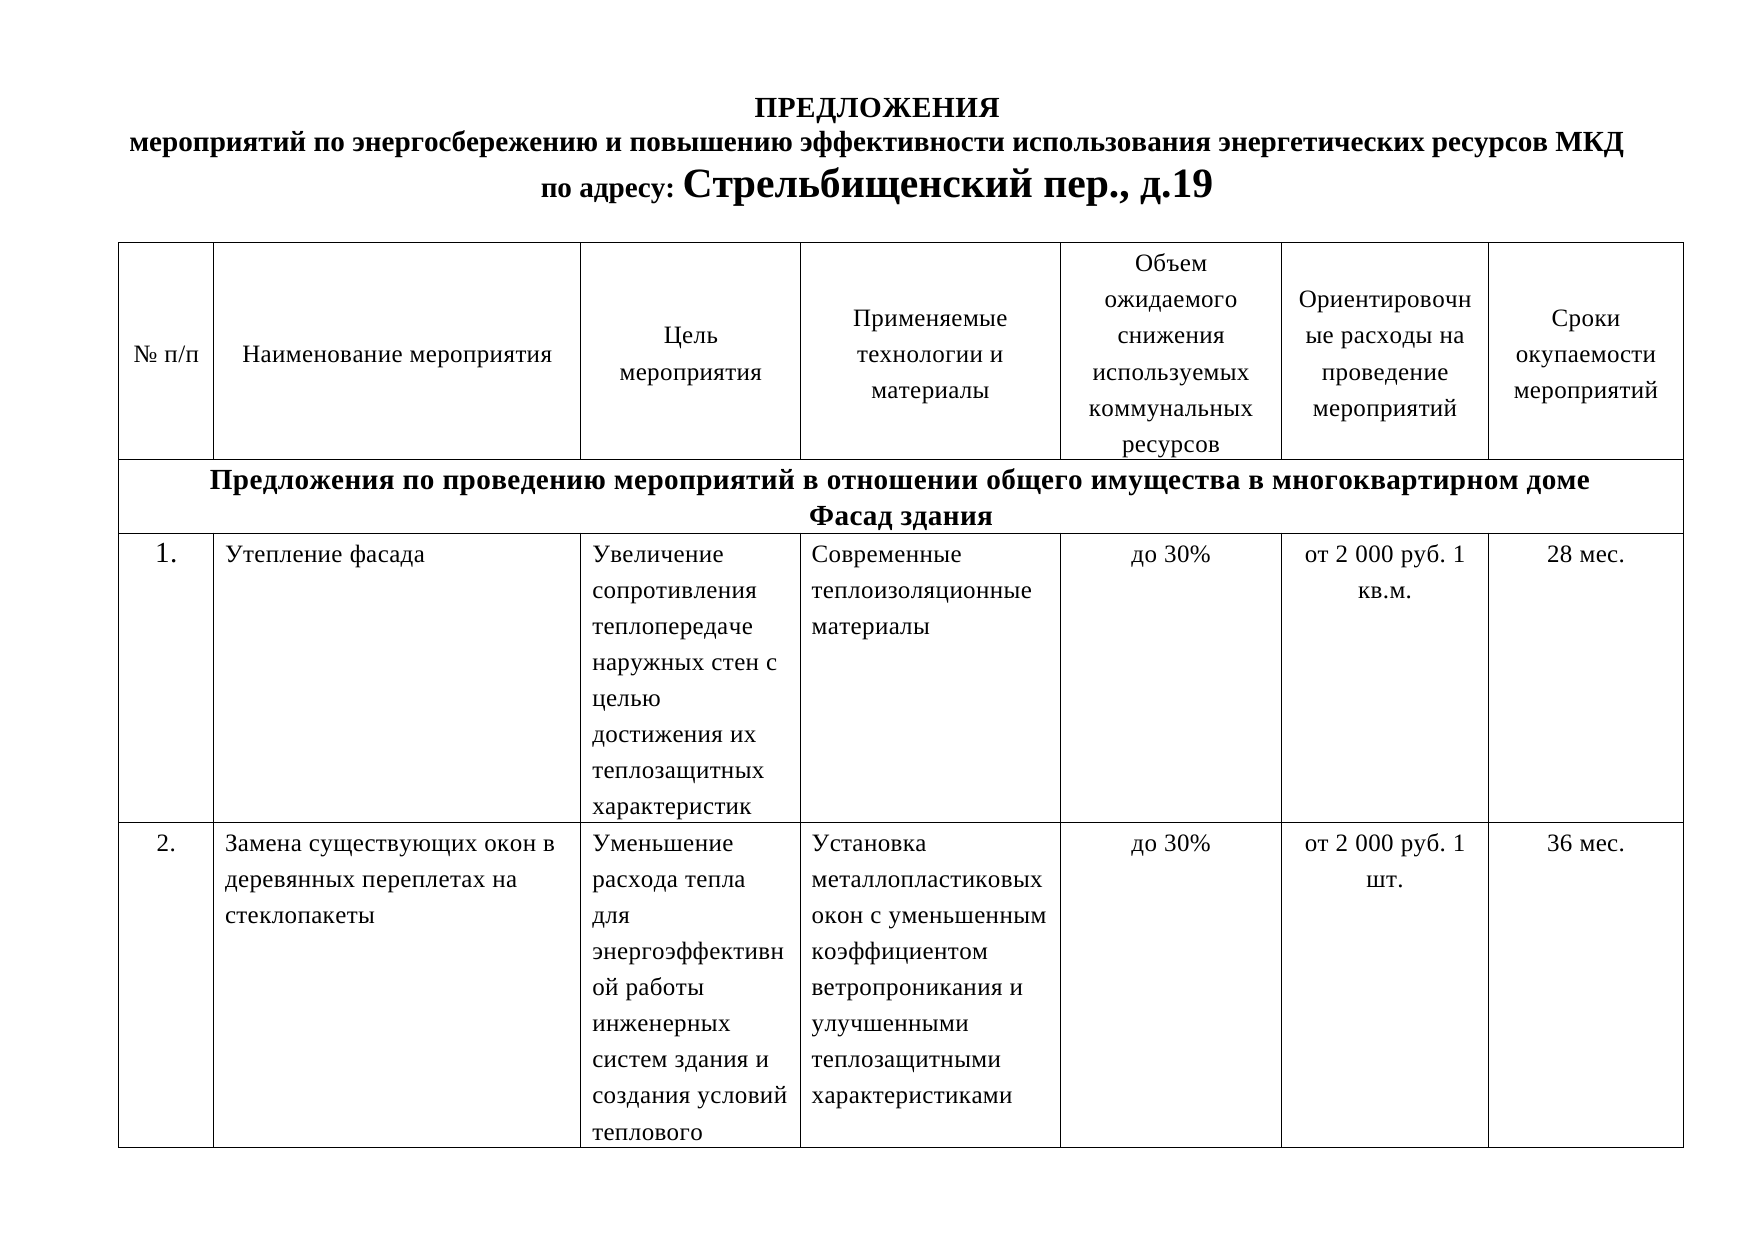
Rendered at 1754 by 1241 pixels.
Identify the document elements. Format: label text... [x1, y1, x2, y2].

table_header Сроки окупаемости мероприятий [1489, 243, 1683, 459]
table_cell Утепление фасада [214, 534, 580, 822]
text ПРЕДЛОЖЕНИЯ [118, 88, 1636, 124]
text мероприятий по энергосбережению и повышению эффективности использования энергетических ресурсов МКД по адресу: Стрельбищенский пер., д.19 [118, 124, 1636, 206]
table_cell до 30% [1061, 534, 1281, 822]
table_cell от 2 000 руб. 1 шт. [1282, 823, 1488, 1147]
table_cell Современные теплоизоляционные материалы [801, 534, 1060, 822]
table_cell Предложения по проведению мероприятий в отношении общего имущества в многоквартирном доме Фасад здания [119, 460, 1683, 532]
table_cell 2. [119, 823, 213, 1147]
table_header Ориентировочные расходы на проведение мероприятий [1282, 243, 1488, 459]
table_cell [581, 823, 800, 1147]
table_header Наименование мероприятия [214, 243, 580, 459]
table_header Цель мероприятия [581, 243, 800, 459]
table_header Объем ожидаемого снижения используемых коммунальных ресурсов [1061, 243, 1281, 459]
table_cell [801, 823, 1060, 1147]
table_cell 1. [119, 534, 213, 822]
table_cell 28 мес. [1489, 534, 1683, 822]
table_cell от 2 000 руб. 1 кв.м. [1282, 534, 1488, 822]
table_cell 36 мес. [1489, 823, 1683, 1147]
table_cell Увеличение сопротивления теплопередаче наружных стен с целью достижения их теплозащитных характеристик [581, 534, 800, 822]
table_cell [214, 823, 580, 1147]
table_header Применяемые технологии и материалы [801, 243, 1060, 459]
table_header № п/п [119, 243, 213, 459]
table_cell до 30% [1061, 823, 1281, 1147]
